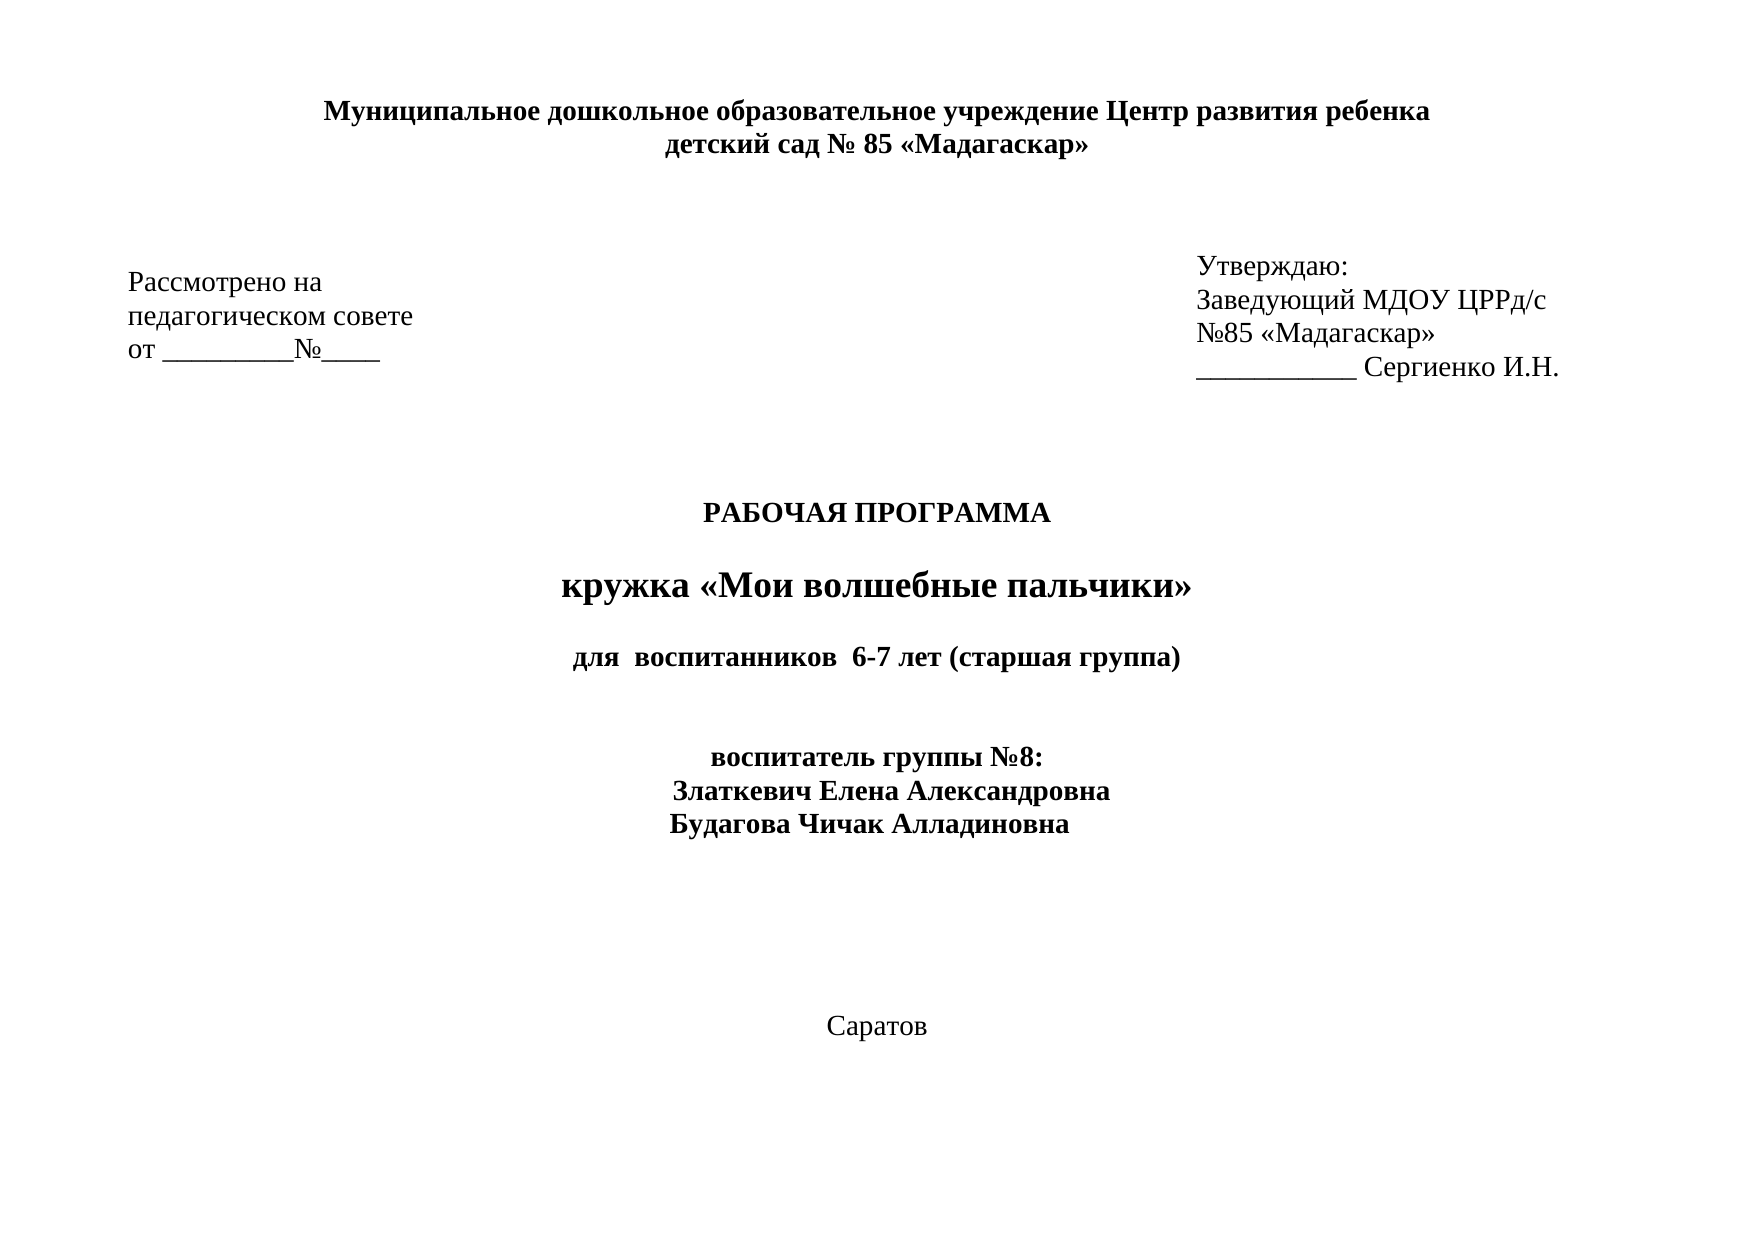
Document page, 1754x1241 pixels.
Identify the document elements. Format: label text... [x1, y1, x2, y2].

text Саратов [118, 1008, 1636, 1041]
text Златкевич Елена Александровна [118, 773, 1636, 807]
text Муниципальное дошкольное образовательное учреждение Центр развития ребенка [118, 93, 1636, 126]
text Будагова Чичак Алладиновна [118, 807, 1636, 840]
text детский сад № 85 «Мадагаскар» [118, 126, 1636, 160]
text кружка «Мои волшебные пальчики» [118, 562, 1636, 605]
text для воспитанников 6-7 лет (старшая группа) [118, 639, 1636, 672]
text воспитатель группы №8: [118, 739, 1636, 773]
text РАБОЧАЯ ПРОГРАММА [118, 495, 1636, 529]
